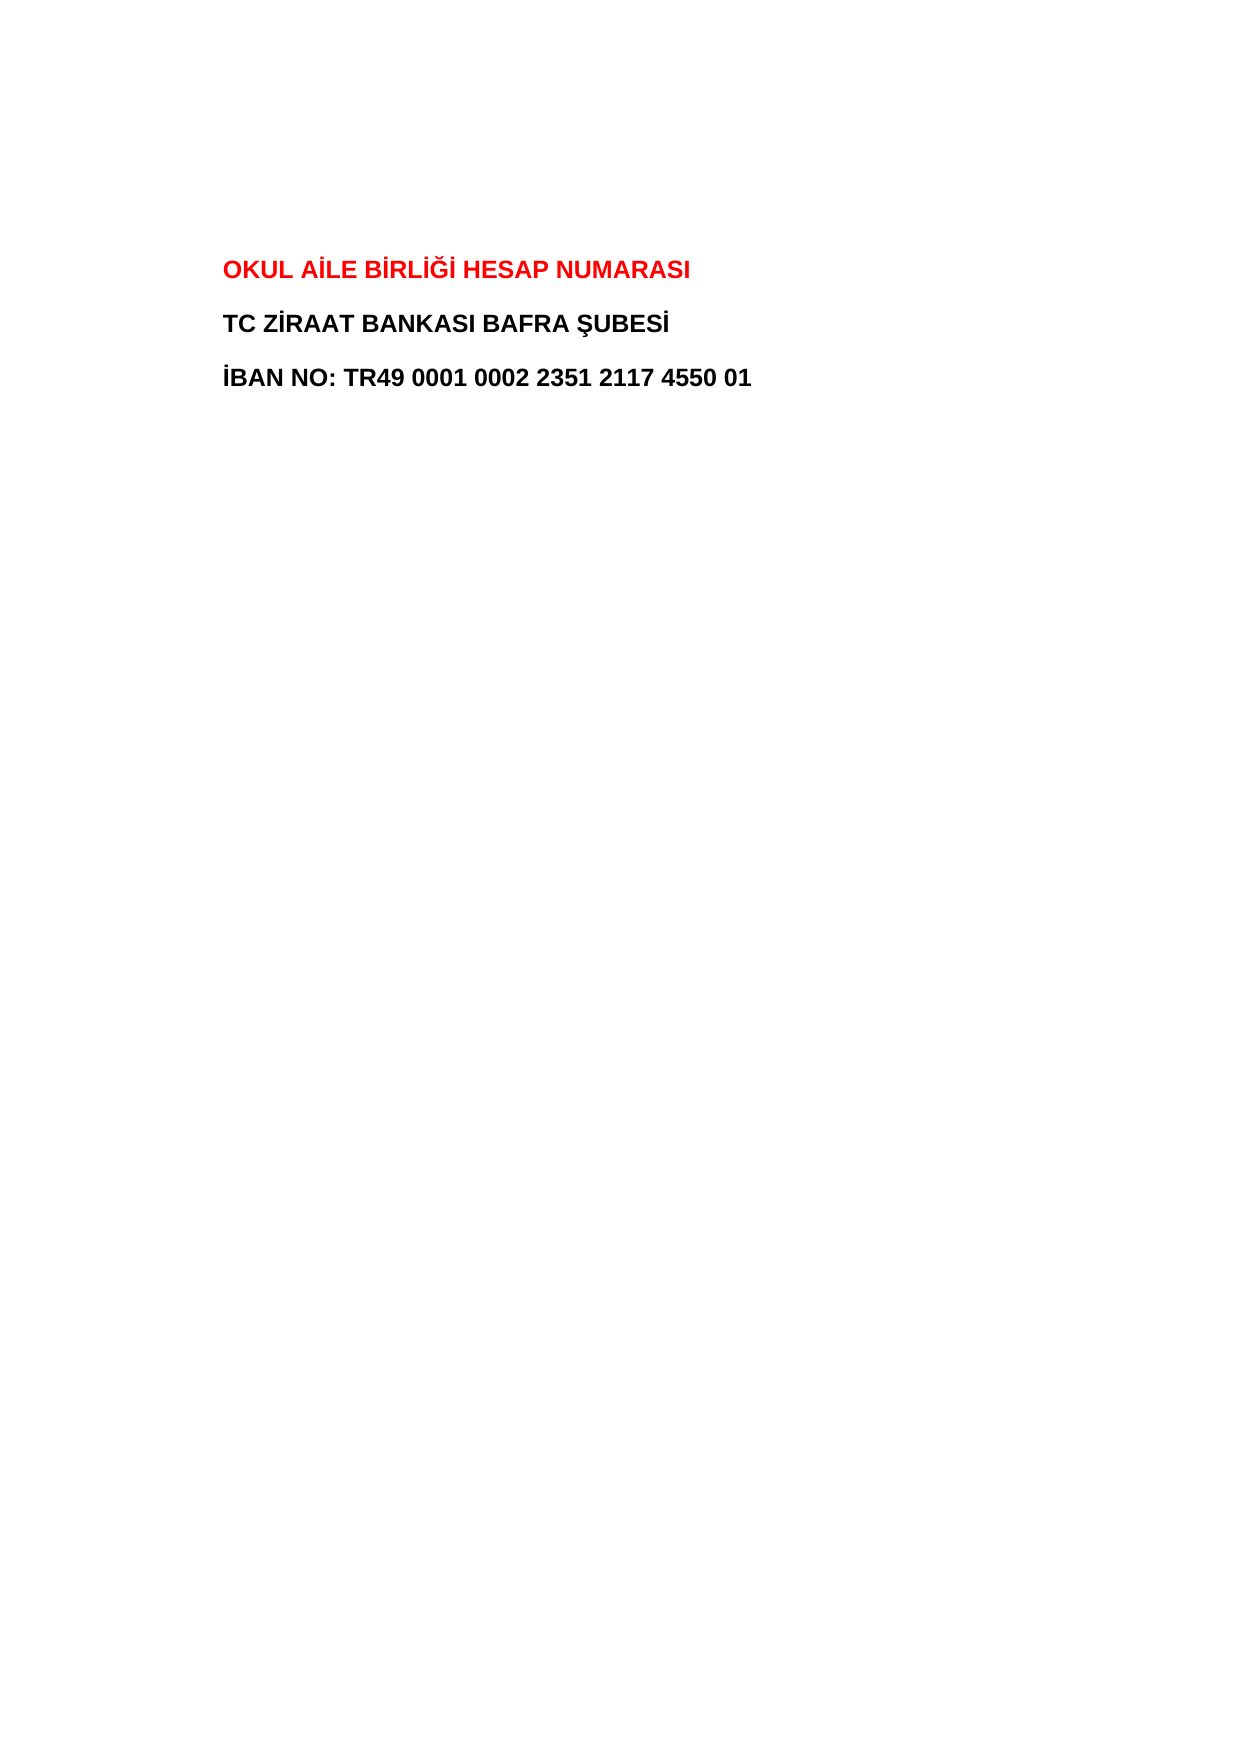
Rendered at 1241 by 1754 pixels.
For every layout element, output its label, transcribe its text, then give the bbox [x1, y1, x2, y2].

text TC ZİRAAT BANKASI BAFRA ŞUBESİ [223, 309, 1093, 338]
text OKUL AİLE BİRLİĞİ HESAP NUMARASI [223, 255, 1093, 284]
text İBAN NO: TR49 0001 0002 2351 2117 4550 01 [223, 363, 1093, 392]
